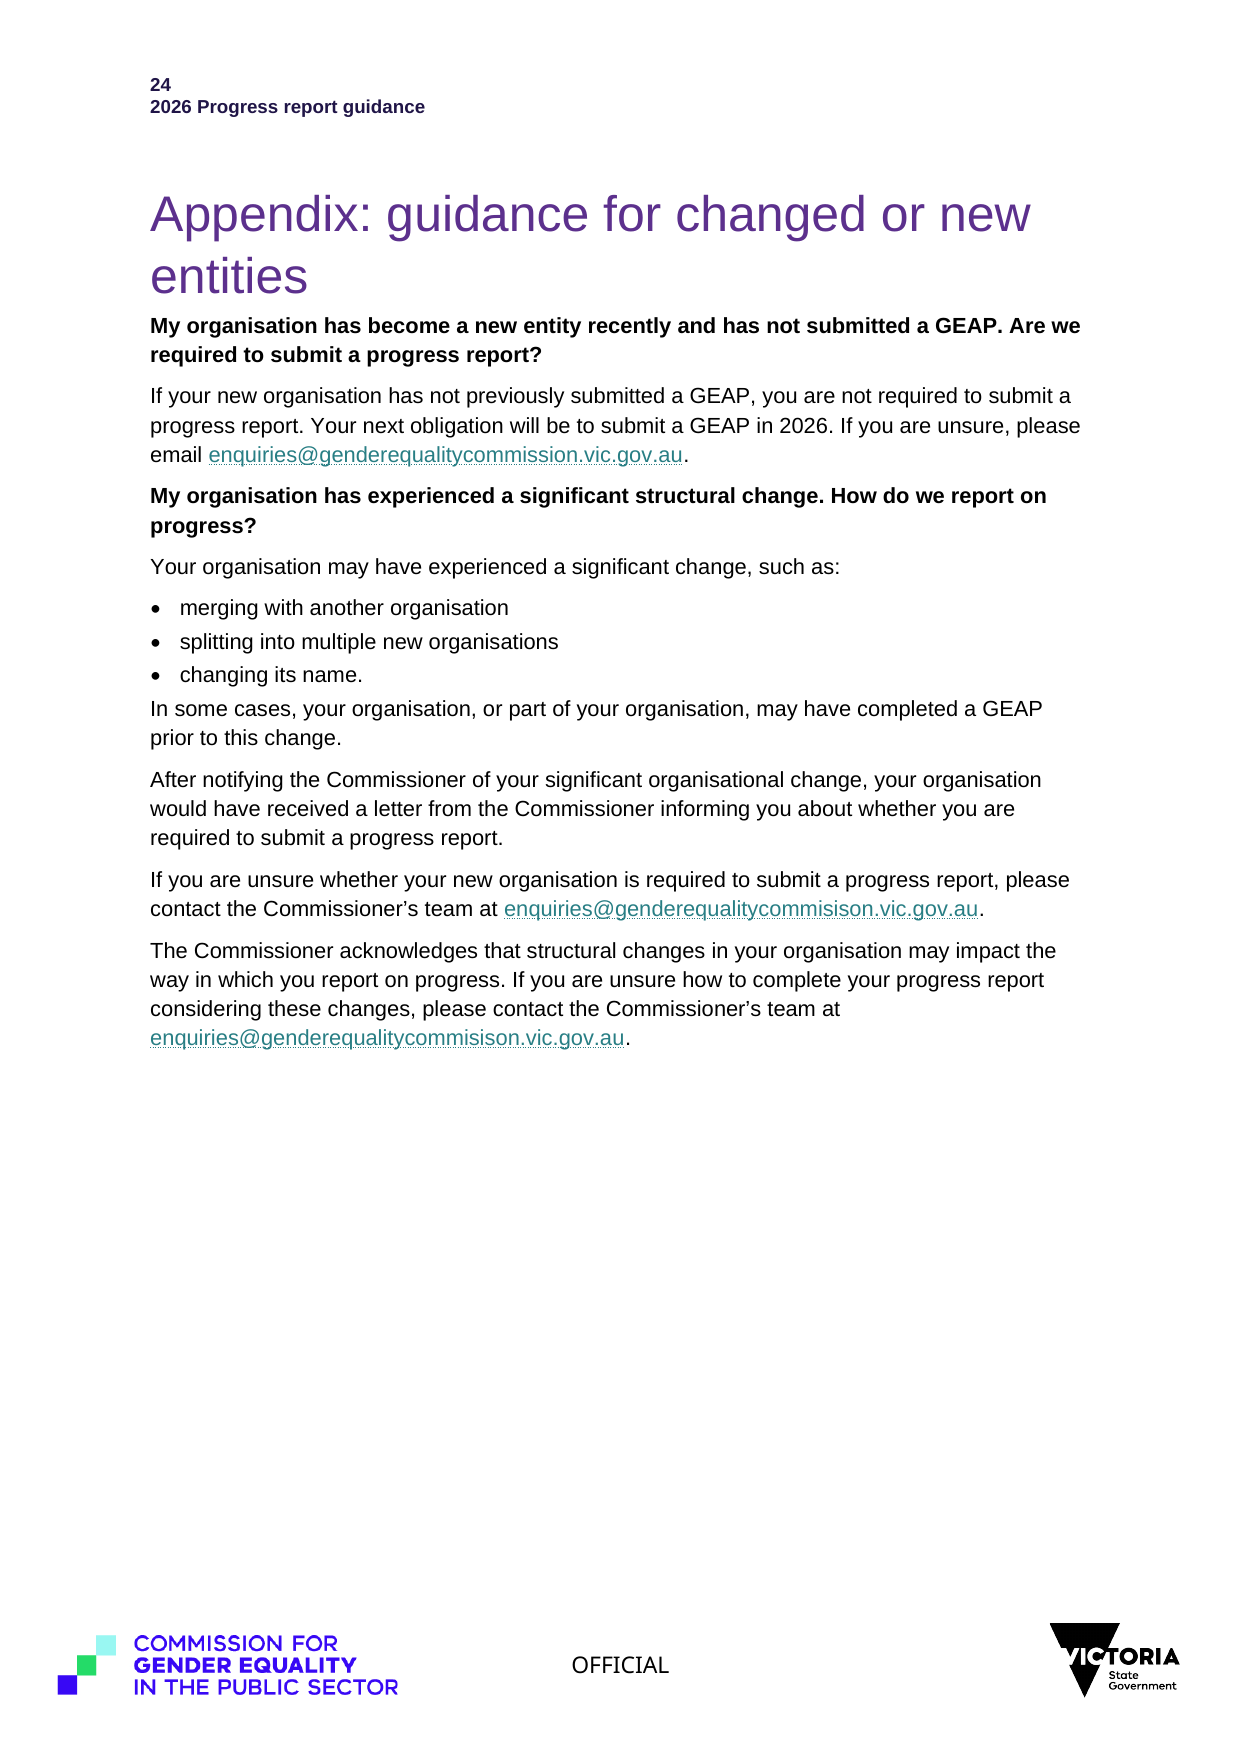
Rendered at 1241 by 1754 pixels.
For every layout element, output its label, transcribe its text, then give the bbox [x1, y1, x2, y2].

text changing its name. [150, 659, 1090, 688]
text If your new organisation has not previously submitted a GEAP, you are not required to submit a progress report. Your next obligation will be to submit a GEAP in 2026. If you are unsure, please email enquiries@genderequalitycommission.vic.gov.au. [150, 379, 1090, 467]
text The Commissioner acknowledges that structural changes in your organisation may impact the way in which you report on progress. If you are unsure how to complete your progress report considering these changes, please contact the Commissioner’s team at enquiries@genderequalitycommisison.vic.gov.au. [150, 934, 1090, 1050]
subtitle Appendix: guidance for changed or new entities [150, 184, 1090, 304]
text My organisation has experienced a significant structural change. How do we report on progress? [150, 479, 1090, 538]
text merging with another organisation [150, 592, 1090, 621]
text In some cases, your organisation, or part of your organisation, may have completed a GEAP prior to this change. [150, 692, 1090, 750]
text My organisation has become a new entity recently and has not submitted a GEAP. Are we required to submit a progress report? [150, 309, 1090, 367]
picture [1049, 1623, 1180, 1698]
text Your organisation may have experienced a significant change, such as: [150, 550, 1090, 579]
text splitting into multiple new organisations [150, 625, 1090, 654]
text After notifying the Commissioner of your significant organisational change, your organisation would have received a letter from the Commissioner informing you about whether you are required to submit a progress report. [150, 763, 1090, 850]
text If you are unsure whether your new organisation is required to submit a progress report, please contact the Commissioner’s team at enquiries@genderequalitycommisison.vic.gov.au. [150, 863, 1090, 921]
picture [57, 1635, 398, 1695]
